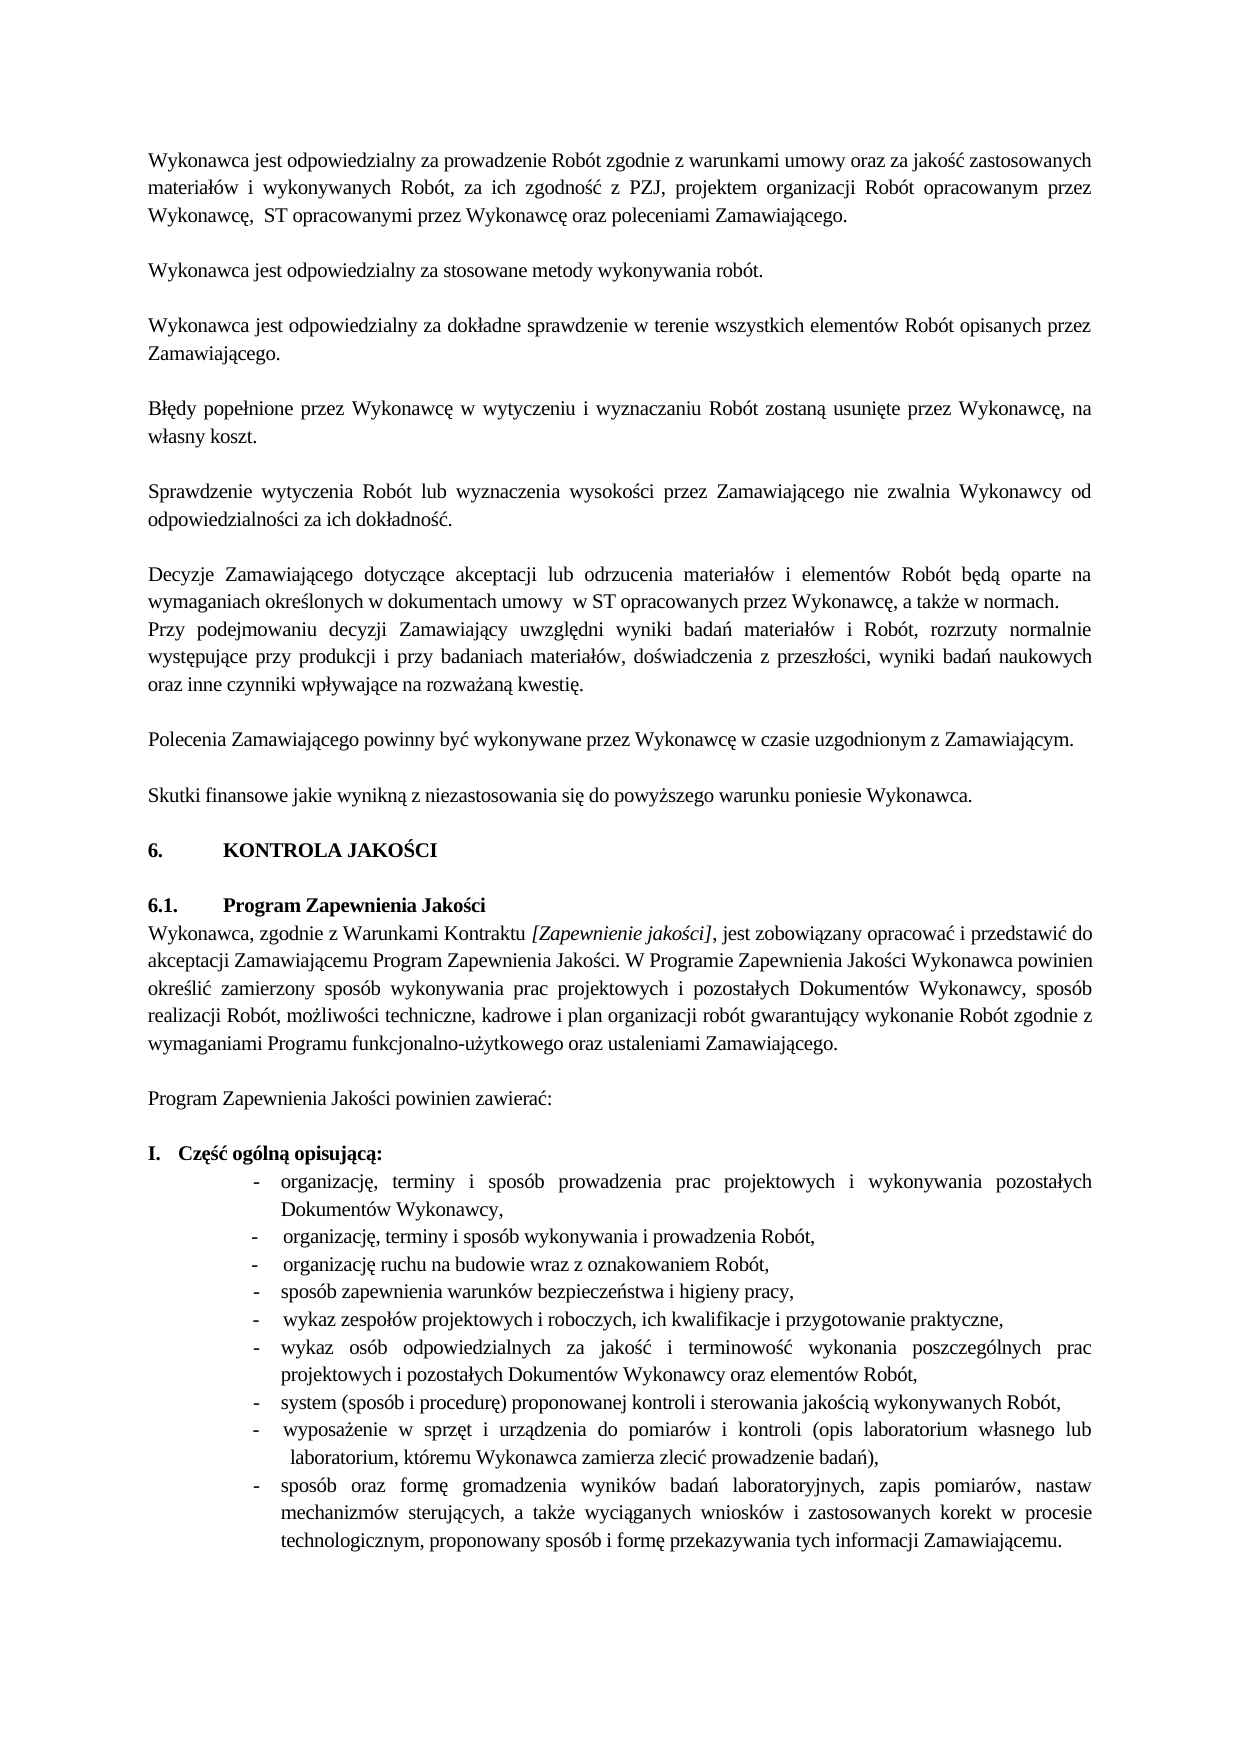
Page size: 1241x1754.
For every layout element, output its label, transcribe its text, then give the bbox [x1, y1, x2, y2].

list wykaz zespołów projektowych i roboczych, ich kwalifikacje i przygotowanie praktyczne, [252, 1307, 1093, 1331]
text Wykonawca jest odpowiedzialny za stosowane metody wykonywania robót. [148, 258, 1093, 282]
text Błędy popełnione przez Wykonawcę w wytyczeniu i wyznaczaniu Robót zostaną usunięte przez Wykonawcę, na własny koszt. [148, 396, 1093, 448]
text - sposób zapewnienia warunków bezpieczeństwa i higieny pracy, [235, 1279, 1093, 1303]
text Wykonawca jest odpowiedzialny za dokładne sprawdzenie w terenie wszystkich elementów Robót opisanych przez Zamawiającego. [148, 313, 1093, 365]
text - system (sposób i procedurę) proponowanej kontroli i sterowania jakością wykonywanych Robót, [235, 1390, 1093, 1414]
text 6.1. Program Zapewnienia Jakości [148, 893, 1093, 917]
text Wykonawca, zgodnie z Warunkami Kontraktu [Zapewnienie jakości], jest zobowiązany opracować i przedstawić do akceptacji Zamawiającemu Program Zapewnienia Jakości. W Programie Zapewnienia Jakości Wykonawca powinien określić zamierzony sposób wykonywania prac projektowych i pozostałych Dokumentów Wykonawcy, sposób realizacji Robót, możliwości techniczne, kadrowe i plan organizacji robót gwarantujący wykonanie Robót zgodnie z wymaganiami Programu funkcjonalno-użytkowego oraz ustaleniami Zamawiającego. [148, 921, 1093, 1055]
text Program Zapewnienia Jakości powinien zawierać: [148, 1086, 1093, 1110]
list wyposażenie w sprzęt i urządzenia do pomiarów i kontroli (opis laboratorium własnego lub laboratorium, któremu Wykonawca zamierza zlecić prowadzenie badań), [252, 1417, 1093, 1469]
text 6. KONTROLA JAKOŚCI [148, 838, 1093, 862]
text - sposób oraz formę gromadzenia wyników badań laboratoryjnych, zapis pomiarów, nastaw mechanizmów sterujących, a także wyciąganych wniosków i zastosowanych korekt w procesie technologicznym, proponowany sposób i formę przekazywania tych informacji Zamawiającemu. [235, 1473, 1093, 1552]
text Przy podejmowaniu decyzji Zamawiający uwzględni wyniki badań materiałów i Robót, rozrzuty normalnie występujące przy produkcji i przy badaniach materiałów, doświadczenia z przeszłości, wyniki badań naukowych oraz inne czynniki wpływające na rozważaną kwestię. [148, 617, 1093, 696]
text - wykaz osób odpowiedzialnych za jakość i terminowość wykonania poszczególnych prac projektowych i pozostałych Dokumentów Wykonawcy oraz elementów Robót, [235, 1334, 1093, 1386]
text I. Część ogólną opisującą: [148, 1141, 1093, 1165]
list organizację, terminy i sposób wykonywania i prowadzenia Robót, [251, 1224, 1093, 1248]
text Polecenia Zamawiającego powinny być wykonywane przez Wykonawcę w czasie uzgodnionym z Zamawiającym. [148, 727, 1093, 751]
text Sprawdzenie wytyczenia Robót lub wyznaczenia wysokości przez Zamawiającego nie zwalnia Wykonawcy od odpowiedzialności za ich dokładność. [148, 479, 1093, 531]
text Decyzje Zamawiającego dotyczące akceptacji lub odrzucenia materiałów i elementów Robót będą oparte na wymaganiach określonych w dokumentach umowy w ST opracowanych przez Wykonawcę, a także w normach. [148, 562, 1093, 613]
text Skutki finansowe jakie wynikną z niezastosowania się do powyższego warunku poniesie Wykonawca. [148, 782, 1093, 807]
text Wykonawca jest odpowiedzialny za prowadzenie Robót zgodnie z warunkami umowy oraz za jakość zastosowanych materiałów i wykonywanych Robót, za ich zgodność z PZJ, projektem organizacji Robót opracowanym przez Wykonawcę, ST opracowanymi przez Wykonawcę oraz poleceniami Zamawiającego. [148, 148, 1093, 227]
list organizację ruchu na budowie wraz z oznakowaniem Robót, [251, 1252, 1093, 1276]
text - organizację, terminy i sposób prowadzenia prac projektowych i wykonywania pozostałych Dokumentów Wykonawcy, [235, 1169, 1093, 1221]
